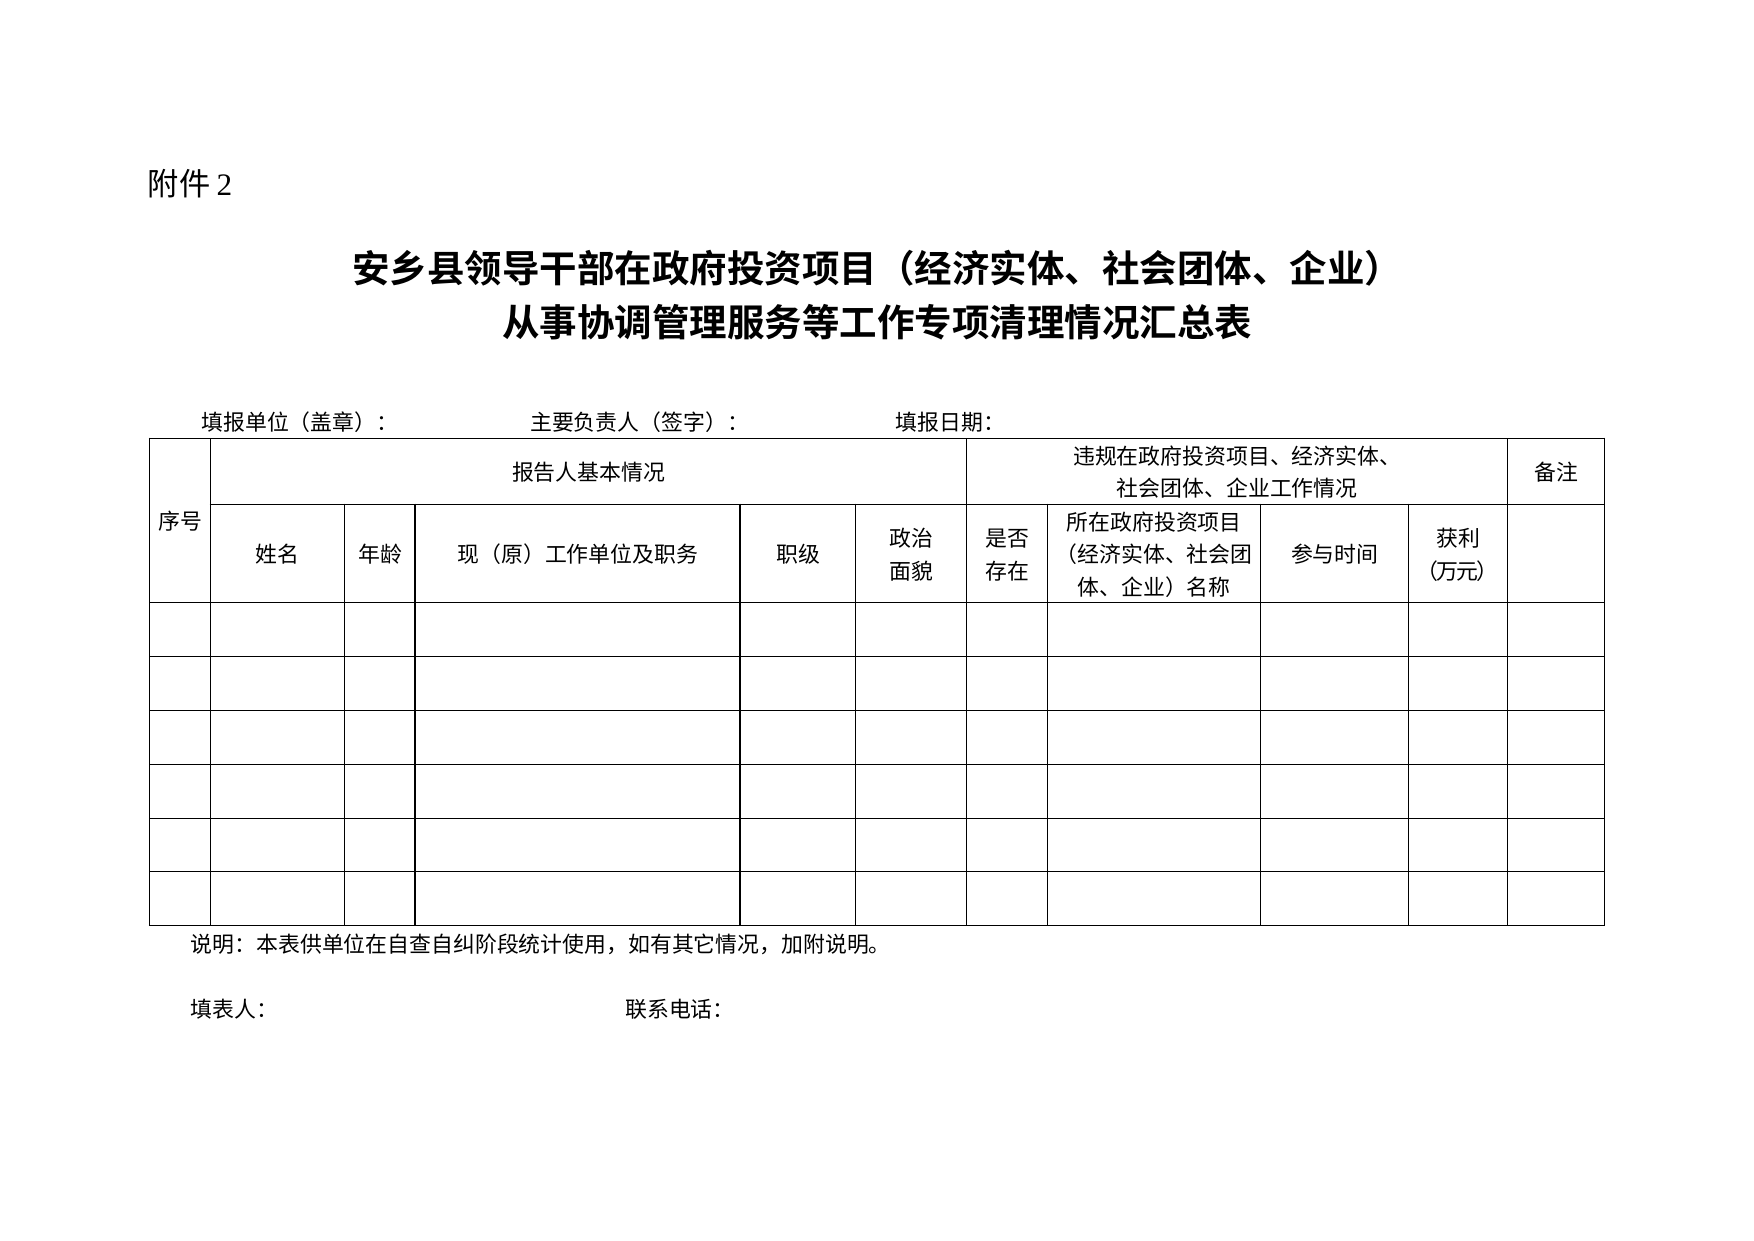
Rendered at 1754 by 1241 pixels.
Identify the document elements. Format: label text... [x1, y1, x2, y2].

table_cell [741, 819, 855, 871]
table_cell [1261, 711, 1408, 763]
table_cell [1409, 711, 1507, 763]
table_cell [211, 819, 344, 871]
table_cell 所在政府投资项目（经济实体、社会团体、企业）名称 [1048, 505, 1260, 602]
table_cell 姓名 [211, 505, 344, 602]
table_cell [1261, 603, 1408, 656]
text 填报单位（盖章）： 主要负责人（签字）： 填报日期： [148, 405, 1606, 437]
table_cell [1508, 505, 1604, 602]
table_cell [1508, 765, 1604, 817]
table_cell [1409, 657, 1507, 710]
table_cell [1261, 765, 1408, 817]
table_cell [416, 603, 739, 656]
table_cell [1261, 872, 1408, 925]
table_cell [1261, 657, 1408, 710]
text 安乡县领导干部在政府投资项目（经济实体、社会团体、企业） [148, 239, 1606, 293]
table_cell [1048, 657, 1260, 710]
table_cell [345, 819, 414, 871]
table_cell 职级 [741, 505, 855, 602]
table_cell 获利 （万元） [1409, 505, 1507, 602]
table_cell [1048, 711, 1260, 763]
table_cell 是否 存在 [967, 505, 1047, 602]
table_cell 政治 面貌 [856, 505, 966, 602]
table_header 报告人基本情况 [211, 439, 966, 503]
table_cell [416, 657, 739, 710]
table_cell [1261, 819, 1408, 871]
text 填表人： 联系电话： [148, 991, 1606, 1024]
table_cell [211, 711, 344, 763]
table_cell 年龄 [345, 505, 414, 602]
text 附件2 [148, 149, 1606, 214]
table_cell [1048, 765, 1260, 817]
table_cell [1409, 872, 1507, 925]
table_cell [856, 819, 966, 871]
table_header 违规在政府投资项目、经济实体、 社会团体、企业工作情况 [967, 439, 1507, 503]
table_cell [150, 657, 210, 710]
table_cell [345, 603, 414, 656]
table_cell [967, 765, 1047, 817]
table_cell [150, 819, 210, 871]
table_cell [967, 711, 1047, 763]
table_cell [856, 765, 966, 817]
table_cell [1048, 819, 1260, 871]
table_cell [741, 765, 855, 817]
table_cell [1508, 603, 1604, 656]
table_cell [1508, 872, 1604, 925]
table_cell [345, 657, 414, 710]
table_cell [1048, 872, 1260, 925]
table_cell [856, 872, 966, 925]
table_cell [1508, 657, 1604, 710]
table_cell [741, 603, 855, 656]
table_header 序号 [150, 439, 210, 602]
table_cell [150, 711, 210, 763]
table_cell [211, 872, 344, 925]
table_cell [150, 603, 210, 656]
table_cell 现（原）工作单位及职务 [416, 505, 739, 602]
table_cell [211, 603, 344, 656]
table_cell [967, 872, 1047, 925]
table_cell [211, 657, 344, 710]
table_cell [1508, 819, 1604, 871]
table_header 备注 [1508, 439, 1604, 503]
table_cell [1409, 603, 1507, 656]
table_cell [1409, 819, 1507, 871]
table_cell [150, 872, 210, 925]
table_cell [741, 872, 855, 925]
table_cell [345, 711, 414, 763]
table_cell [967, 657, 1047, 710]
table_cell [967, 819, 1047, 871]
text 从事协调管理服务等工作专项清理情况汇总表 [148, 293, 1606, 347]
table_cell [741, 657, 855, 710]
table_cell [856, 657, 966, 710]
table_cell [416, 711, 739, 763]
table_cell [416, 819, 739, 871]
table_cell [416, 872, 739, 925]
table_cell [741, 711, 855, 763]
table_cell [967, 603, 1047, 656]
table_cell [345, 765, 414, 817]
table_cell [1048, 603, 1260, 656]
table_cell [856, 603, 966, 656]
table_cell [856, 711, 966, 763]
text 说明：本表供单位在自查自纠阶段统计使用，如有其它情况，加附说明。 [148, 926, 1606, 959]
table_cell 参与时间 [1261, 505, 1408, 602]
table_cell [1508, 711, 1604, 763]
table_cell [345, 872, 414, 925]
table_cell [416, 765, 739, 817]
table_cell [150, 765, 210, 817]
table_cell [211, 765, 344, 817]
table_cell [1409, 765, 1507, 817]
